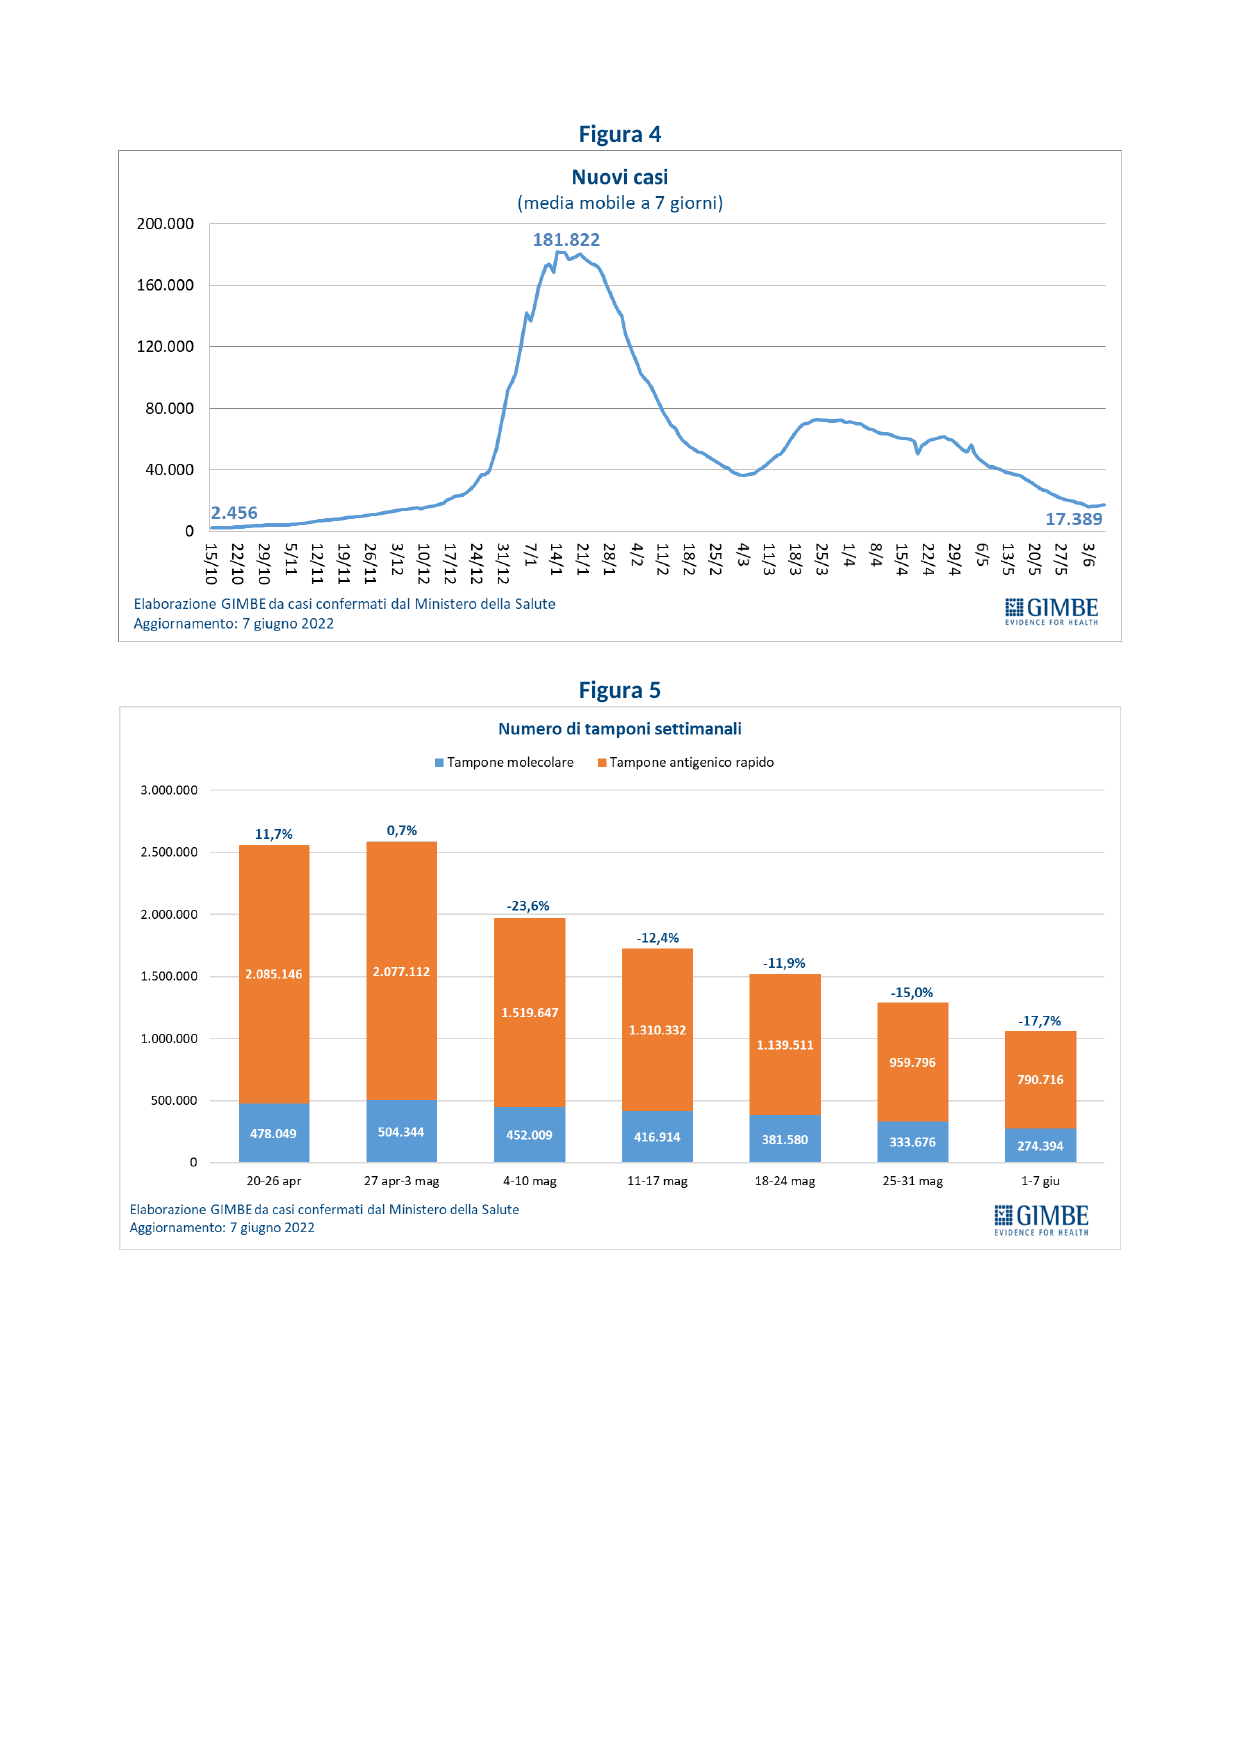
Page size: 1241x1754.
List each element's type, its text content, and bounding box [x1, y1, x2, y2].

picture [119, 706, 1121, 1250]
text Figura 5 [118, 674, 1122, 705]
picture [118, 150, 1122, 642]
text Figura 4 [118, 118, 1122, 149]
